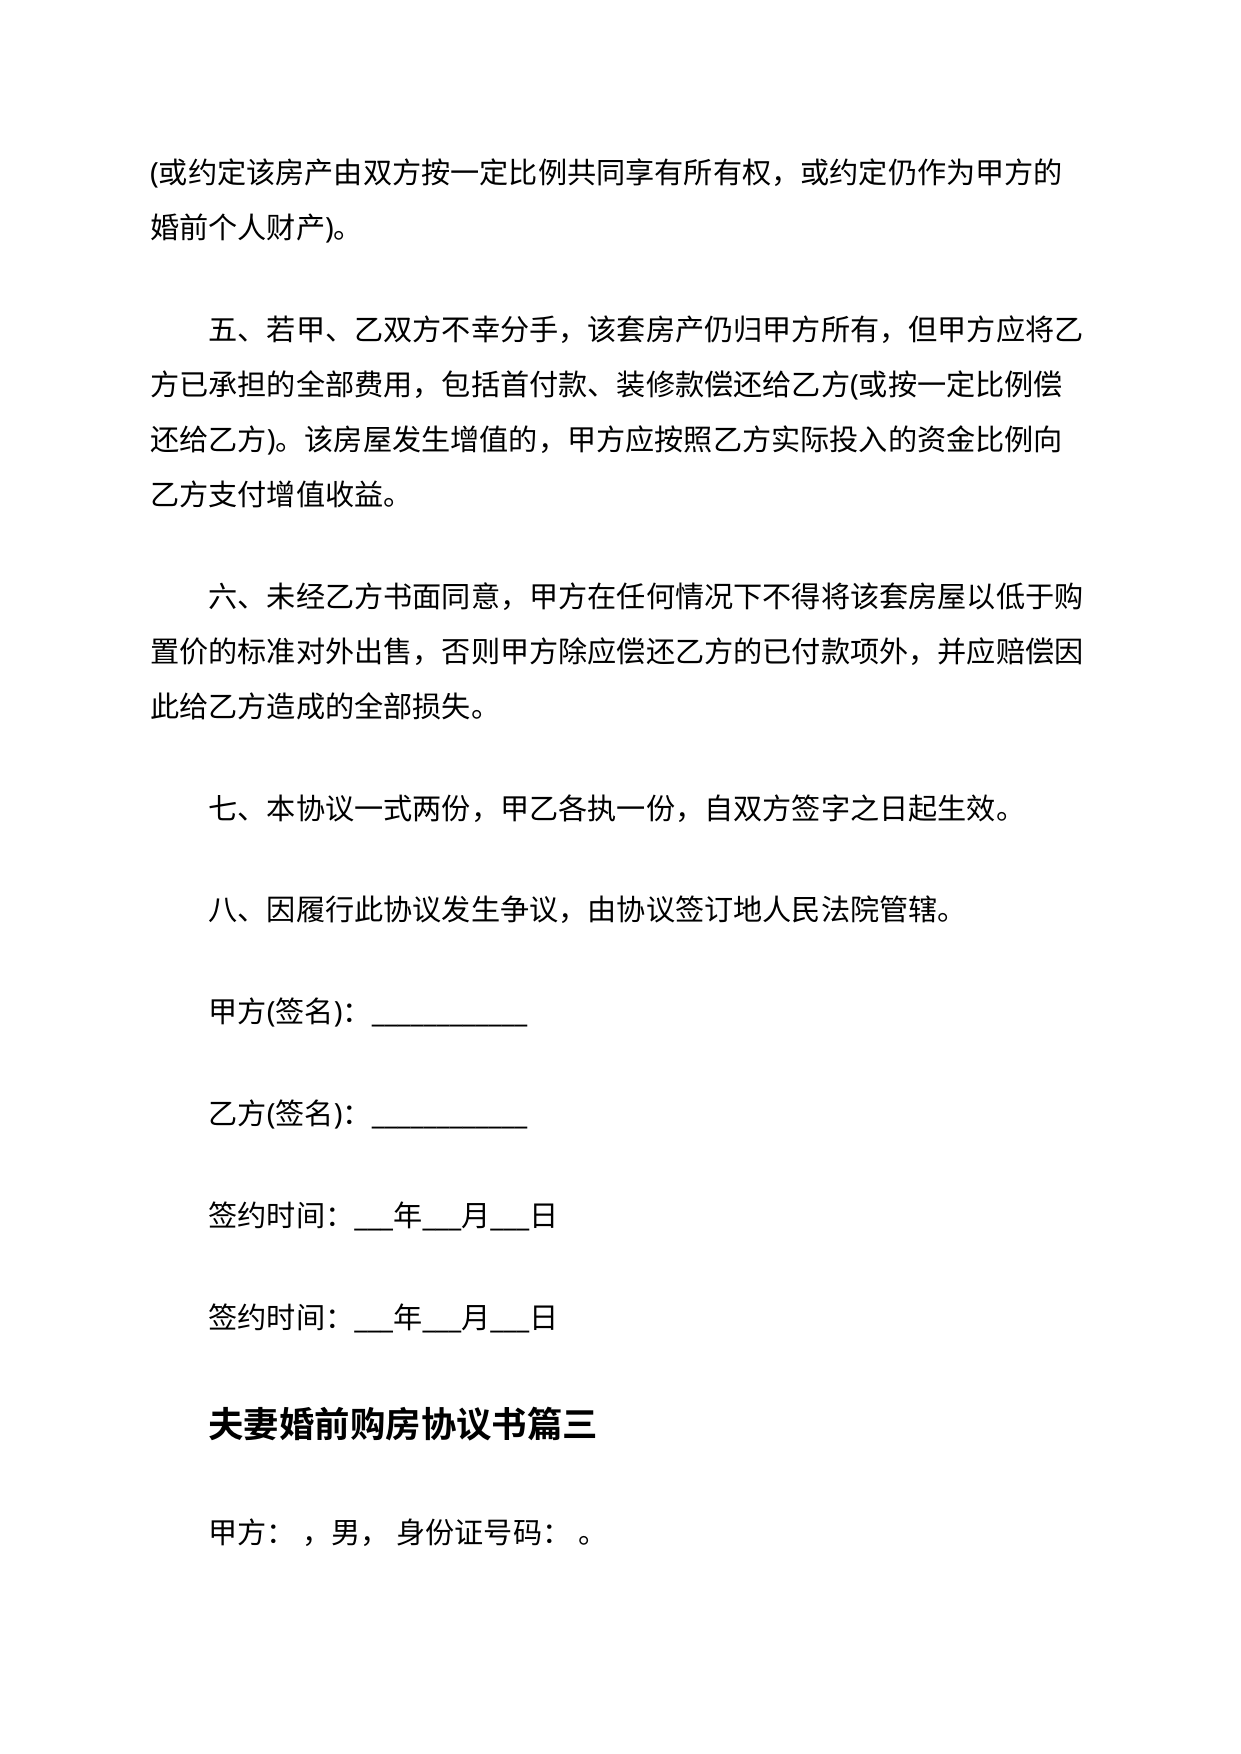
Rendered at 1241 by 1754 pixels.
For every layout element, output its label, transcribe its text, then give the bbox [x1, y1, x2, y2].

text 八、因履行此协议发生争议，由协议签订地人民法院管辖。 [150, 887, 1090, 929]
text 乙方(签名)：____________ [150, 1091, 1090, 1133]
text 五、若甲、乙双方不幸分手，该套房产仍归甲方所有，但甲方应将乙方已承担的全部费用，包括首付款、装修款偿还给乙方(或按一定比例偿还给乙方)。该房屋发生增值的，甲方应按照乙方实际投入的资金比例向乙方支付增值收益。 [150, 307, 1090, 514]
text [150, 150, 1090, 247]
text 七、本协议一式两份，甲乙各执一份，自双方签字之日起生效。 [150, 785, 1090, 827]
text 甲方(签名)：____________ [150, 989, 1090, 1031]
text 六、未经乙方书面同意，甲方在任何情况下不得将该套房屋以低于购置价的标准对外出售，否则甲方除应偿还乙方的已付款项外，并应赔偿因此给乙方造成的全部损失。 [150, 574, 1090, 726]
text 签约时间：___年___月___日 [150, 1295, 1090, 1337]
text 签约时间：___年___月___日 [150, 1193, 1090, 1235]
text 夫妻婚前购房协议书篇三 [150, 1397, 1090, 1448]
text 甲方： ，男， 身份证号码： 。 [150, 1510, 1090, 1552]
